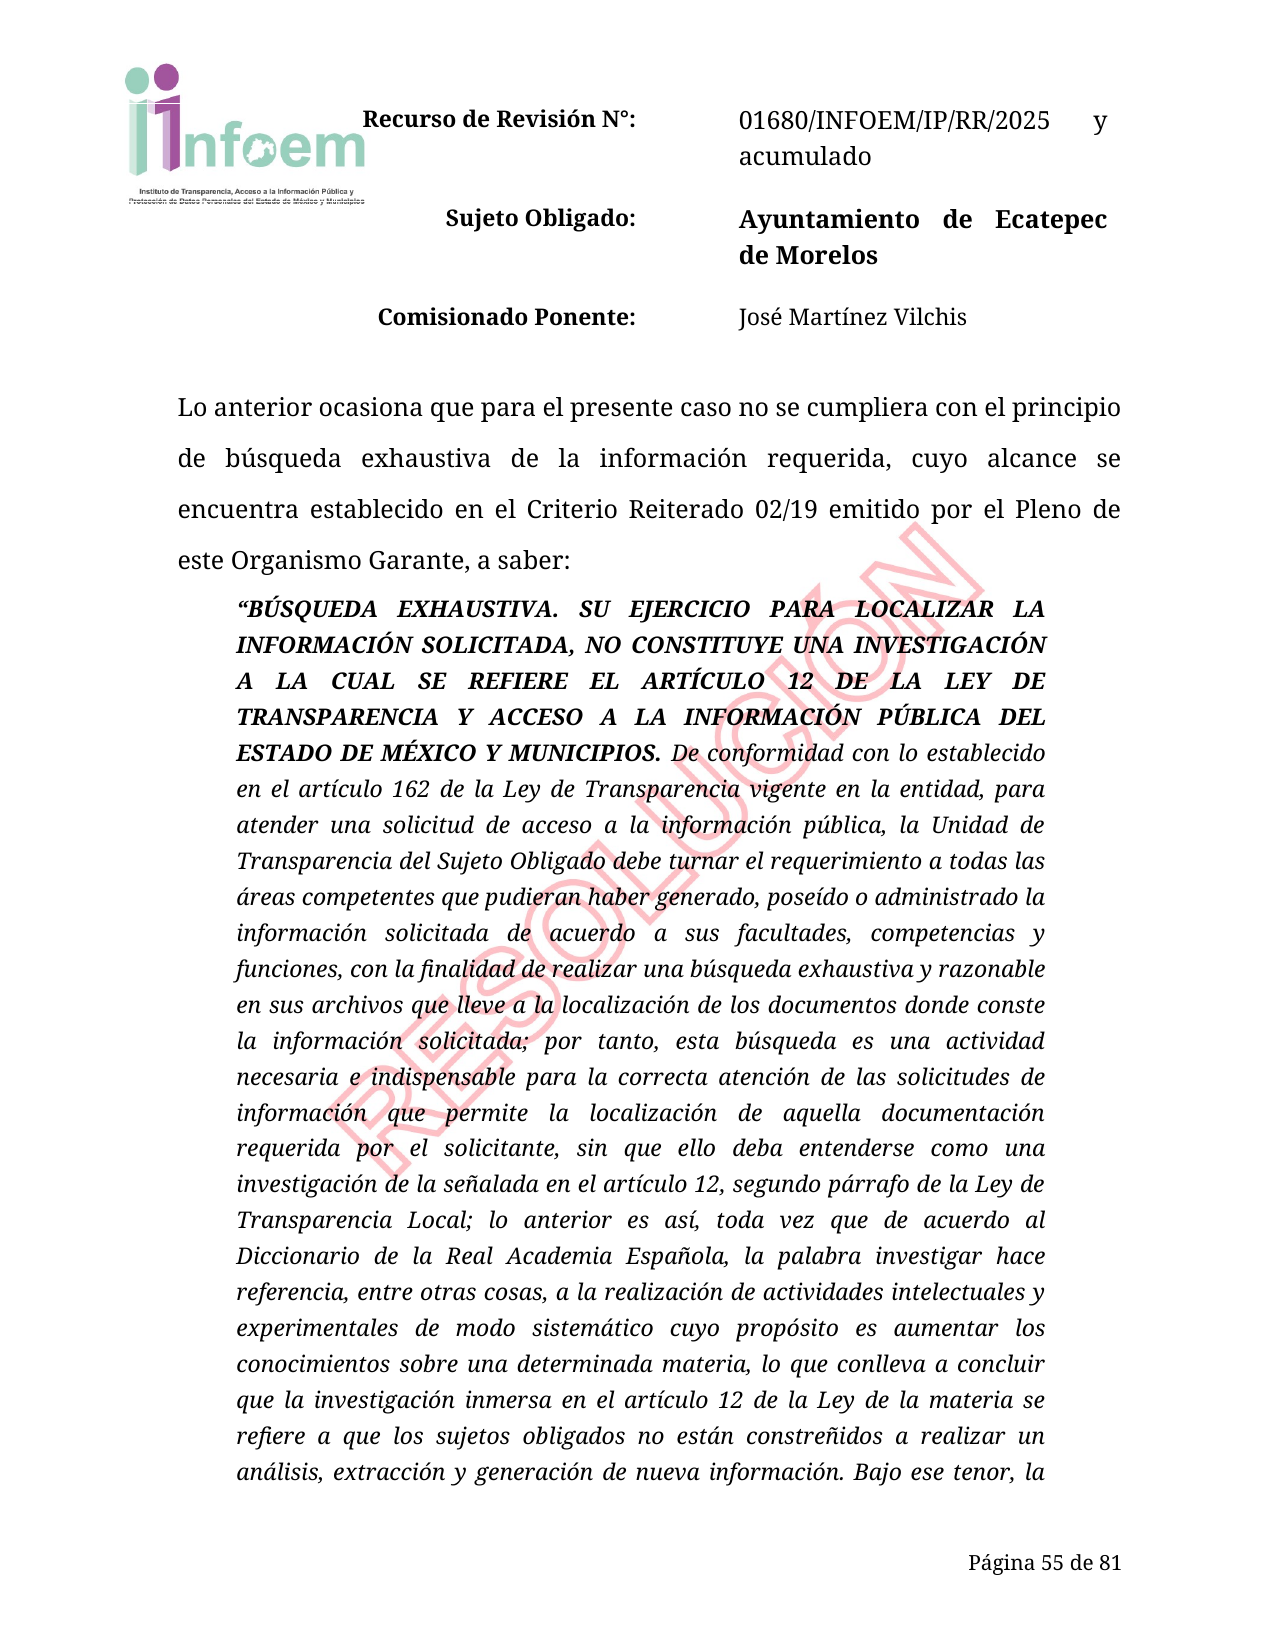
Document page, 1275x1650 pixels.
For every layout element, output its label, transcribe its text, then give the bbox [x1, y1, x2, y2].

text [236, 593, 1049, 1487]
picture [6, 3, 1271, 1650]
list Lo anterior ocasiona que para el presente caso no se cumpliera con el principio de búsqueda exhaustiva de la información requerida, cuyo alcance se encuentra establecido en el Criterio Reiterado 02/19 emitido por el Pleno de este Organismo Garante, a saber: [177, 389, 1122, 576]
